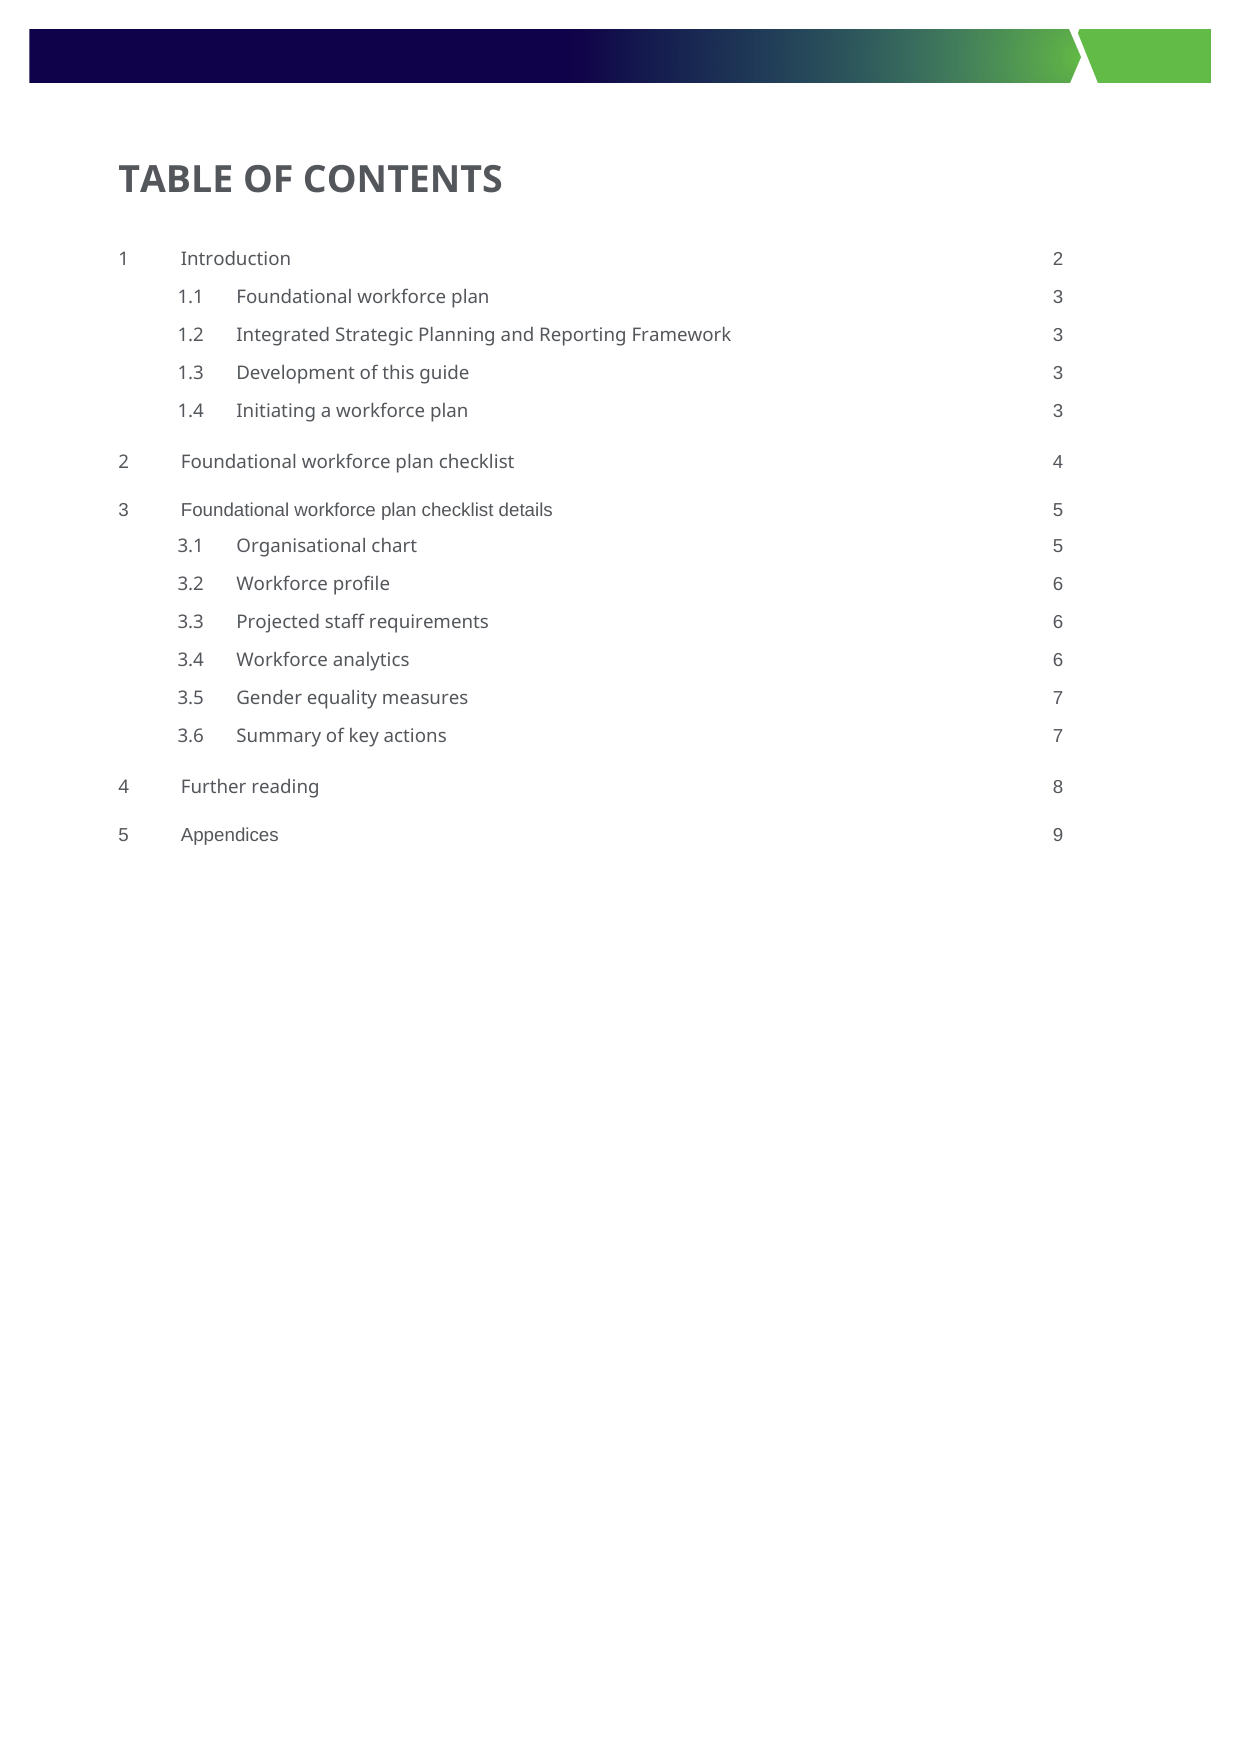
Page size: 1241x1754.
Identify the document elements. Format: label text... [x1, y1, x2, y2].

text 1 Introduction 2 [118, 245, 1063, 271]
text 4 Further reading 8 [118, 773, 1063, 799]
text 3 Foundational workforce plan checklist details 5 [118, 498, 1063, 520]
picture [29, 29, 1211, 83]
text 3.5 Gender equality measures 7 [177, 685, 1063, 710]
text 3.2 Workforce profile 6 [177, 571, 1063, 596]
text 3.3 Projected staff requirements 6 [177, 609, 1063, 634]
text 3.6 Summary of key actions 7 [177, 723, 1063, 748]
text 1.3 Development of this guide 3 [177, 359, 1063, 385]
text 5 Appendices 9 [118, 824, 1063, 845]
text 2 Foundational workforce plan checklist 4 [118, 448, 1063, 473]
text 3.4 Workforce analytics 6 [177, 647, 1063, 672]
text 1.1 Foundational workforce plan 3 [177, 283, 1063, 309]
text 1.2 Integrated Strategic Planning and Reporting Framework 3 [177, 321, 1063, 347]
text 1.4 Initiating a workforce plan 3 [177, 397, 1063, 423]
subtitle Table of contents [118, 153, 1063, 204]
text 3.1 Organisational chart 5 [177, 533, 1063, 558]
